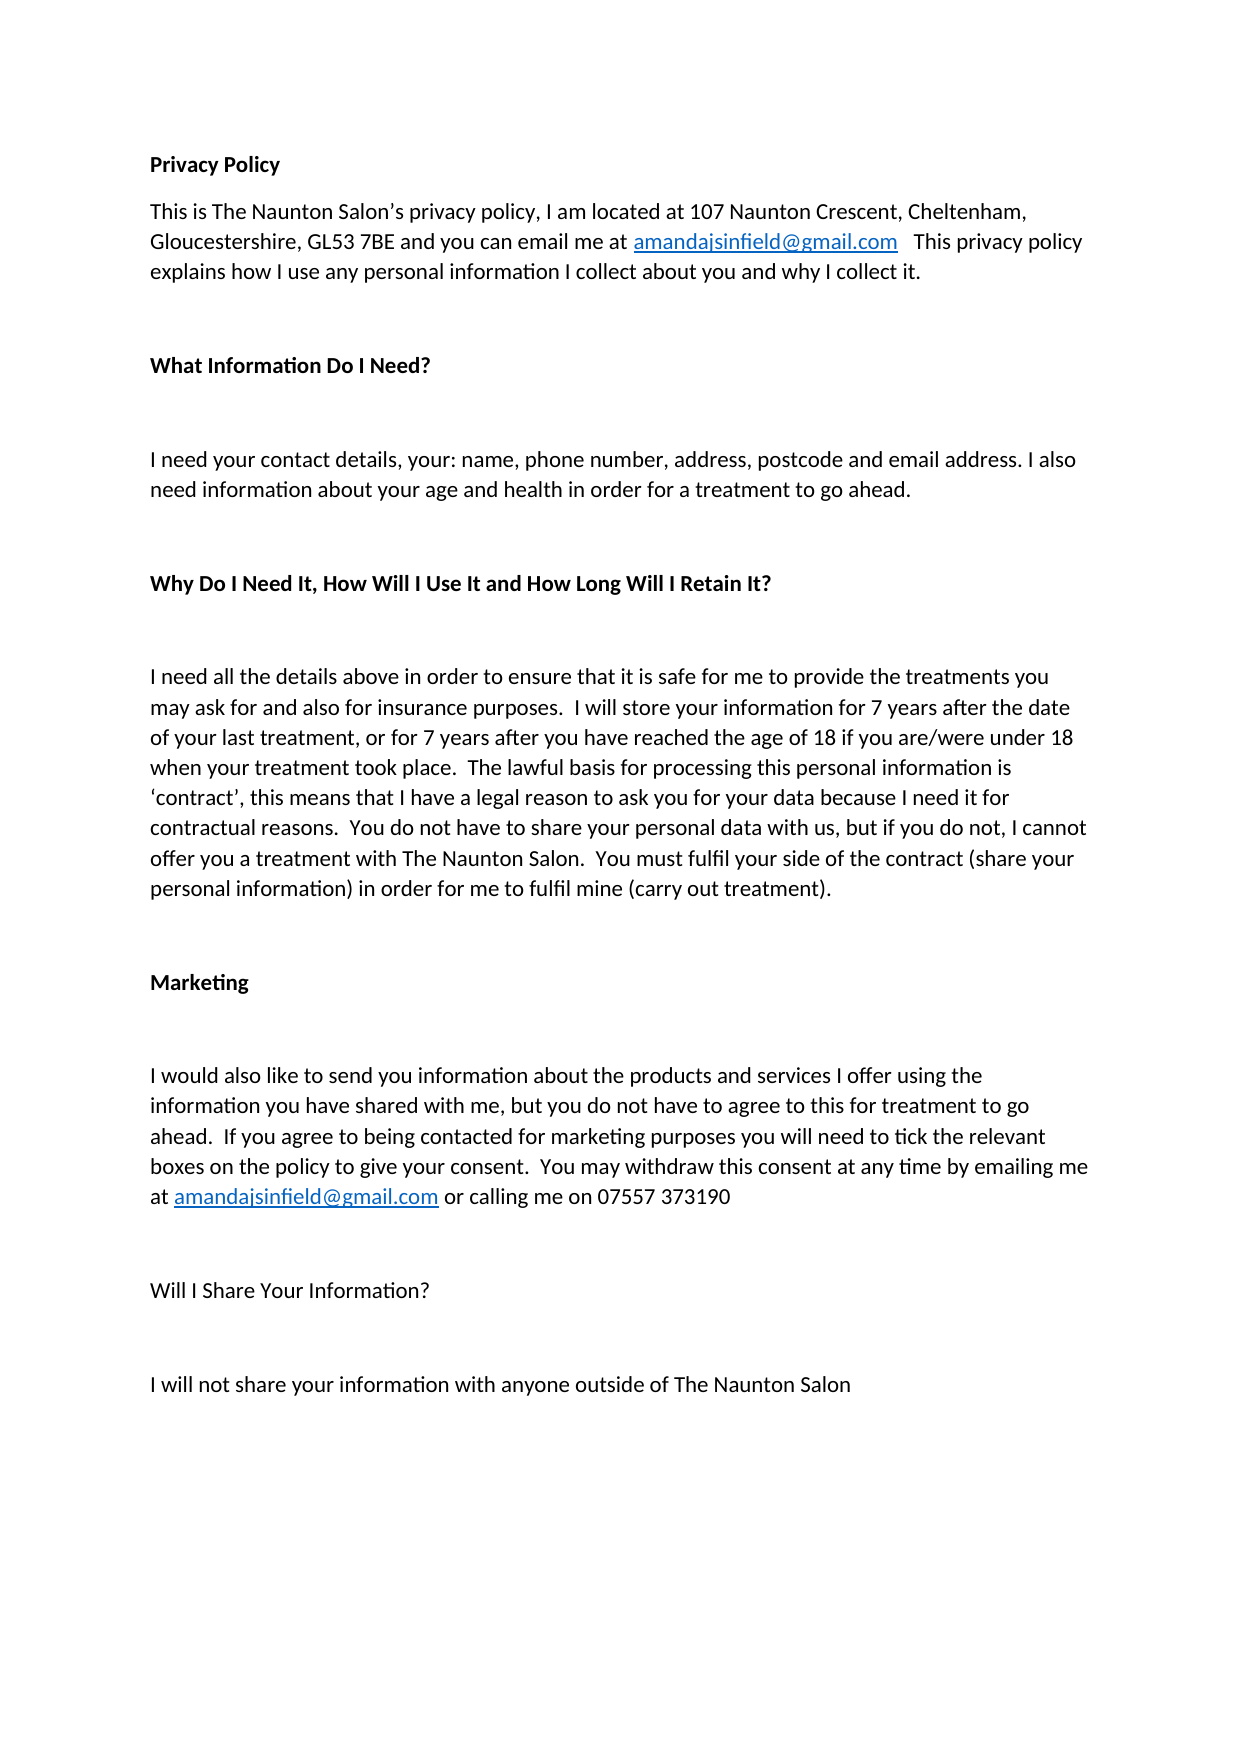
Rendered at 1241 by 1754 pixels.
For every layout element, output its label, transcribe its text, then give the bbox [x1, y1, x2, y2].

text Privacy Policy [150, 150, 1090, 178]
text What Information Do I Need? [150, 351, 1090, 379]
text I would also like to send you information about the products and services I offer using the information you have shared with me, but you do not have to agree to this for treatment to go ahead. If you agree to being contacted for marketing purposes you will need to tick the relevant boxes on the policy to give your consent. You may withdraw this consent at any time by emailing me at amandajsinfield@gmail.com or calling me on 07557 373190 [150, 1061, 1090, 1210]
text This is The Naunton Salon’s privacy policy, I am located at 107 Naunton Crescent, Cheltenham, Gloucestershire, GL53 7BE and you can email me at amandajsinfield@gmail.com This privacy policy explains how I use any personal information I collect about you and why I collect it. [150, 197, 1090, 285]
text Will I Share Your Information? [150, 1276, 1090, 1304]
text Why Do I Need It, How Will I Use It and How Long Will I Retain It? [150, 569, 1090, 597]
text I will not share your information with anyone outside of The Naunton Salon [150, 1370, 1090, 1398]
text I need your contact details, your: name, phone number, address, postcode and email address. I also need information about your age and health in order for a treatment to go ahead. [150, 445, 1090, 503]
text Marketing [150, 968, 1090, 996]
text I need all the details above in order to ensure that it is safe for me to provide the treatments you may ask for and also for insurance purposes. I will store your information for 7 years after the date of your last treatment, or for 7 years after you have reached the age of 18 if you are/were under 18 when your treatment took place. The lawful basis for processing this personal information is ‘contract’, this means that I have a legal reason to ask you for your data because I need it for contractual reasons. You do not have to share your personal data with us, but if you do not, I cannot offer you a treatment with The Naunton Salon. You must fulfil your side of the contract (share your personal information) in order for me to fulfil mine (carry out treatment). [150, 662, 1090, 902]
